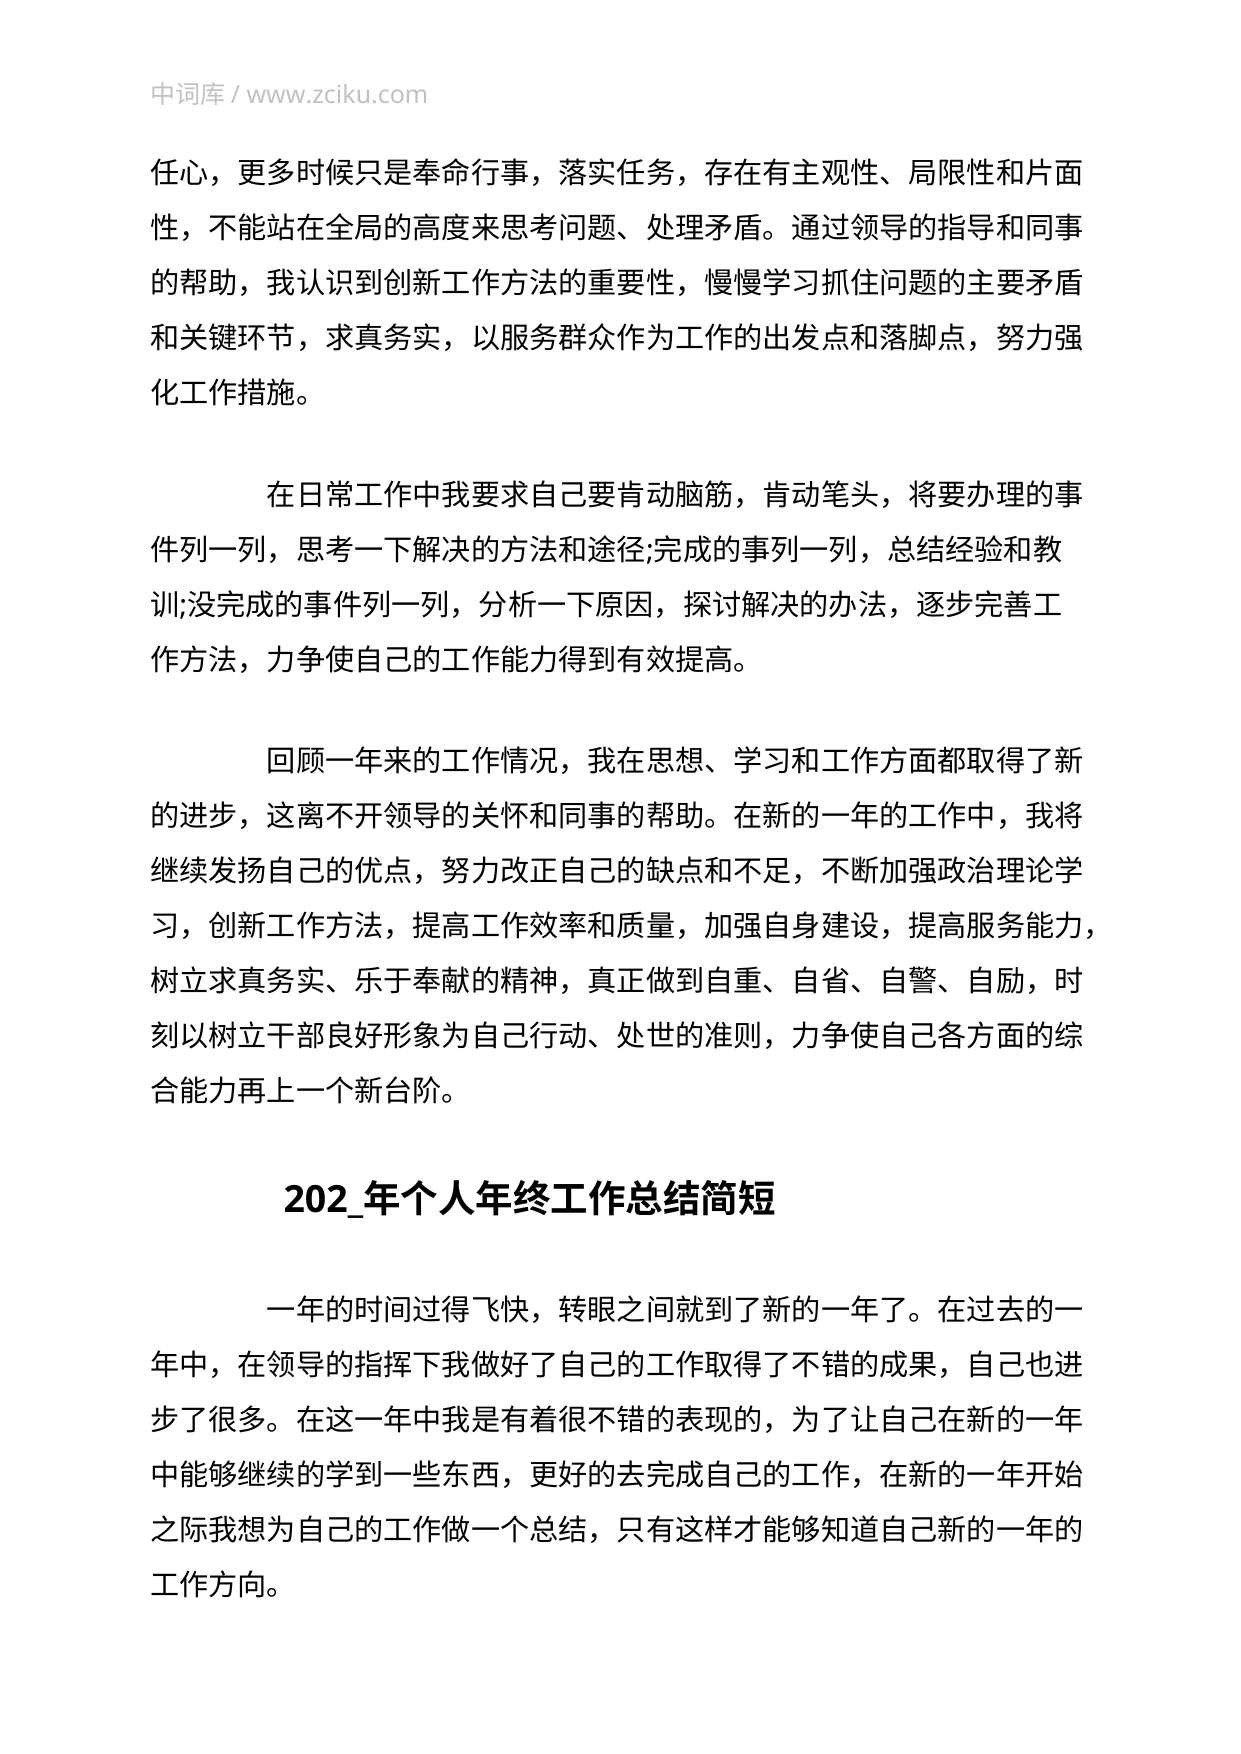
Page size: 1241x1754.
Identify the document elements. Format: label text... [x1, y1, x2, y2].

text 一年的时间过得飞快，转眼之间就到了新的一年了。在过去的一年中，在领导的指挥下我做好了自己的工作取得了不错的成果，自己也进步了很多。在这一年中我是有着很不错的表现的，为了让自己在新的一年中能够继续的学到一些东西，更好的去完成自己的工作，在新的一年开始之际我想为自己的工作做一个总结，只有这样才能够知道自己新的一年的工作方向。 [150, 1287, 1090, 1603]
text 202_年个人年终工作总结简短 [150, 1169, 1090, 1224]
text 在日常工作中我要求自己要肯动脑筋，肯动笔头，将要办理的事件列一列，思考一下解决的方法和途径;完成的事列一列，总结经验和教训;没完成的事件列一列，分析一下原因，探讨解决的办法，逐步完善工作方法，力争使自己的工作能力得到有效提高。 [150, 471, 1090, 678]
text 回顾一年来的工作情况，我在思想、学习和工作方面都取得了新的进步，这离不开领导的关怀和同事的帮助。在新的一年的工作中，我将继续发扬自己的优点，努力改正自己的缺点和不足，不断加强政治理论学习，创新工作方法，提高工作效率和质量，加强自身建设，提高服务能力，树立求真务实、乐于奉献的精神，真正做到自重、自省、自警、自励，时刻以树立干部良好形象为自己行动、处世的准则，力争使自己各方面的综合能力再上一个新台阶。 [150, 738, 1090, 1110]
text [150, 150, 1090, 412]
